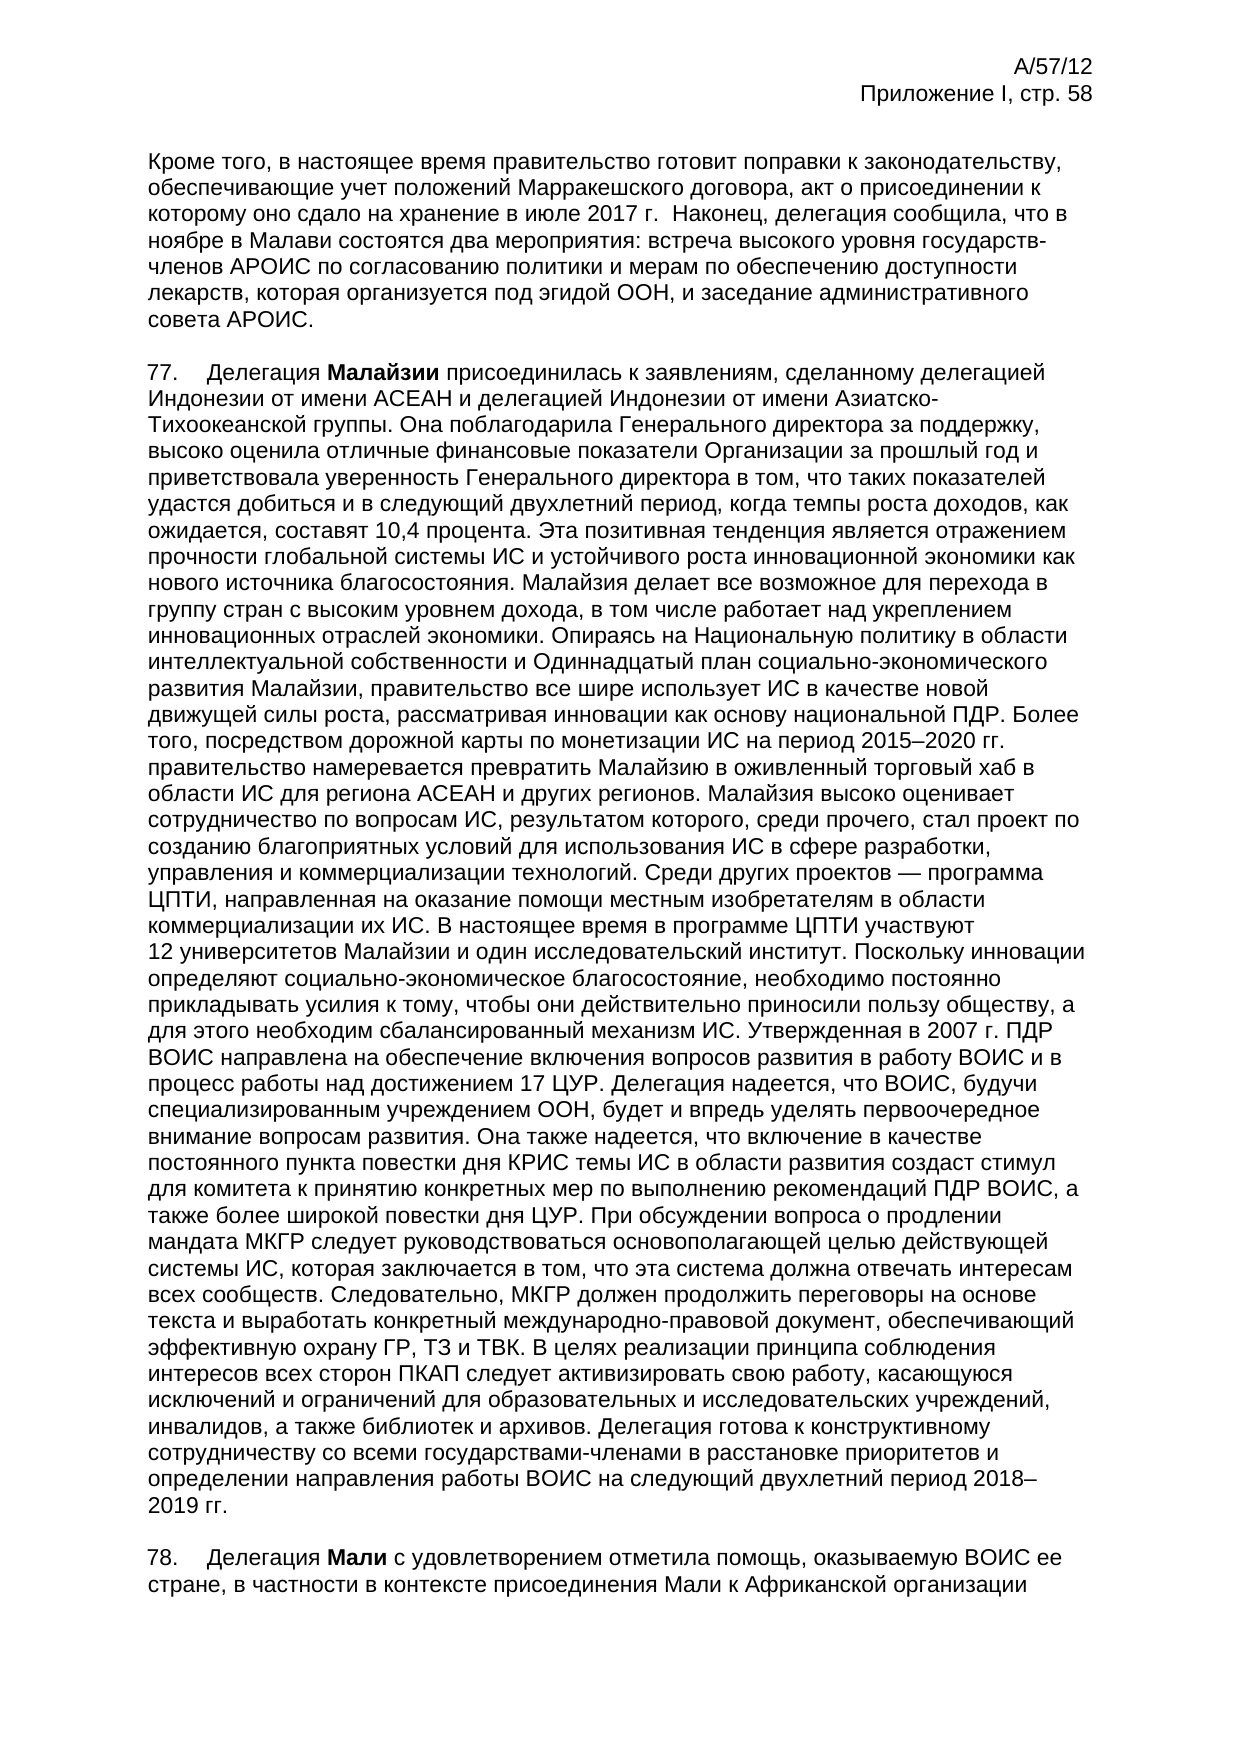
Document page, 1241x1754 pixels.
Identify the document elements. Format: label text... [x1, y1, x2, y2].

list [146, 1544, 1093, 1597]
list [146, 148, 1093, 332]
list Делегация Малайзии присоединилась к заявлениям, сделанному делегацией Индонезии от имени АСЕАН и делегацией Индонезии от имени Азиатско-Тихоокеанской группы. Она поблагодарила Генерального директора за поддержку, высоко оценила отличные финансовые показатели Организации за прошлый год и приветствовала уверенность Генерального директора в том, что таких показателей удастся добиться и в следующий двухлетний период, когда темпы роста доходов, как ожидается, составят 10,4 процента. Эта позитивная тенденция является отражением прочности глобальной системы ИС и устойчивого роста инновационной экономики как нового источника благосостояния. Малайзия делает все возможное для перехода в группу стран с высоким уровнем дохода, в том числе работает над укреплением инновационных отраслей экономики. Опираясь на Национальную политику в области интеллектуальной собственности и Одиннадцатый план социально-экономического развития Малайзии, правительство все шире использует ИС в качестве новой движущей силы роста, рассматривая инновации как основу национальной ПДР. Более того, посредством дорожной карты по монетизации ИС на период 2015–2020 гг. правительство намеревается превратить Малайзию в оживленный торговый хаб в области ИС для региона АСЕАН и других регионов. Малайзия высоко оценивает сотрудничество по вопросам ИС, результатом которого, среди прочего, стал проект по созданию благоприятных условий для использования ИС в сфере разработки, управления и коммерциализации технологий. Среди других проектов — программа ЦПТИ, направленная на оказание помощи местным изобретателям в области коммерциализации их ИС. В настоящее время в программе ЦПТИ участвуют 12 университетов Малайзии и один исследовательский институт. Поскольку инновации определяют социально-экономическое благосостояние, необходимо постоянно прикладывать усилия к тому, чтобы они действительно приносили пользу обществу, а для этого необходим сбалансированный механизм ИС. Утвержденная в 2007 г. ПДР ВОИС направлена на обеспечение включения вопросов развития в работу ВОИС и в процесс работы над достижением 17 ЦУР. Делегация надеется, что ВОИС, будучи специализированным учреждением ООН, будет и впредь уделять первоочередное внимание вопросам развития. Она также надеется, что включение в качестве постоянного пункта повестки дня КРИС темы ИС в области развития создаст стимул для комитета к принятию конкретных мер по выполнению рекомендаций ПДР ВОИС, а также более широкой повестки дня ЦУР. При обсуждении вопроса о продлении мандата МКГР следует руководствоваться основополагающей целью действующей системы ИС, которая заключается в том, что эта система должна отвечать интересам всех сообществ. Следовательно, МКГР должен продолжить переговоры на основе текста и выработать конкретный международно-правовой документ, обеспечивающий эффективную охрану ГР, ТЗ и ТВК. В целях реализации принципа соблюдения интересов всех сторон ПКАП следует активизировать свою работу, касающуюся исключений и ограничений для образовательных и исследовательских учреждений, инвалидов, а также библиотек и архивов. Делегация готова к конструктивному сотрудничеству со всеми государствами-членами в расстановке приоритетов и определении направления работы ВОИС на следующий двухлетний период 2018–2019 гг. [146, 358, 1093, 1518]
